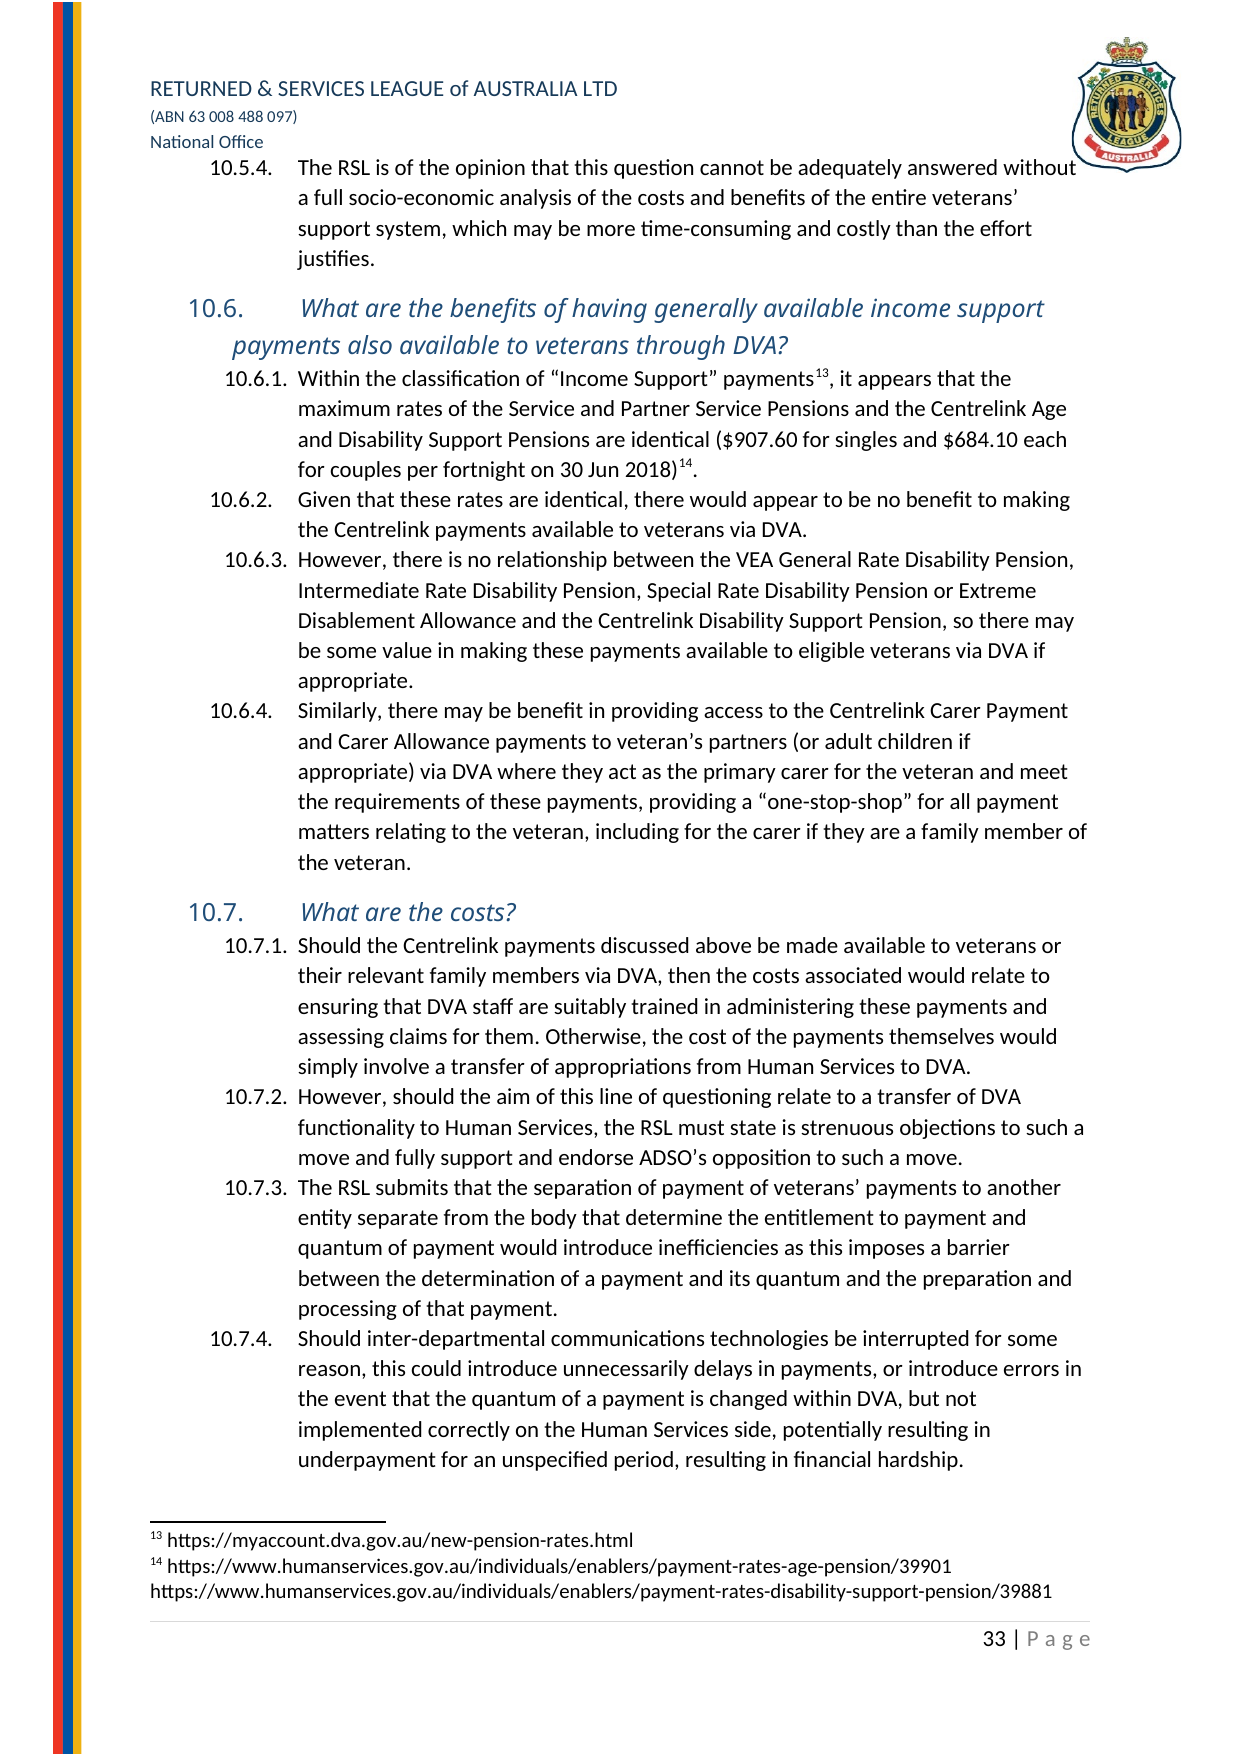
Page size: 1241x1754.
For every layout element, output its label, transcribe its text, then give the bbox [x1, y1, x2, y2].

list Should the Centrelink payments discussed above be made available to veterans or their relevant family members via DVA, then the costs associated would relate to ensuring that DVA staff are suitably trained in administering these payments and assessing claims for them. Otherwise, the cost of the payments themselves would simply involve a transfer of appropriations from Human Services to DVA. [224, 931, 1090, 1080]
subtitle What are the benefits of having generally available income support payments also available to veterans through DVA? [187, 291, 1090, 362]
list Within the classification of “Income Support” payments, it appears that the maximum rates of the Service and Partner Service Pensions and the Centrelink Age and Disability Support Pensions are identical ($907.60 for singles and $684.10 each for couples per fortnight on 30 Jun 2018). [224, 364, 1090, 483]
list However, should the aim of this line of questioning relate to a transfer of DVA functionality to Human Services, the RSL must state is strenuous objections to such a move and fully support and endorse ADSO’s opposition to such a move. [224, 1082, 1090, 1171]
list Given that these rates are identical, there would appear to be no benefit to making the Centrelink payments available to veterans via DVA. [209, 485, 1090, 543]
list Should inter-departmental communications technologies be interrupted for some reason, this could introduce unnecessarily delays in payments, or introduce errors in the event that the quantum of a payment is changed within DVA, but not implemented correctly on the Human Services side, potentially resulting in underpayment for an unspecified period, resulting in financial hardship. [209, 1324, 1090, 1473]
subtitle What are the costs? [187, 894, 1090, 929]
picture [1071, 37, 1182, 173]
list However, there is no relationship between the VEA General Rate Disability Pension, Intermediate Rate Disability Pension, Special Rate Disability Pension or Extreme Disablement Allowance and the Centrelink Disability Support Pension, so there may be some value in making these payments available to eligible veterans via DVA if appropriate. [224, 546, 1090, 694]
list The RSL submits that the separation of payment of veterans’ payments to another entity separate from the body that determine the entitlement to payment and quantum of payment would introduce inefficiencies as this imposes a barrier between the determination of a payment and its quantum and the preparation and processing of that payment. [224, 1173, 1090, 1322]
list The RSL is of the opinion that this question cannot be adequately answered without a full socio-economic analysis of the costs and benefits of the entire veterans’ support system, which may be more time-consuming and costly than the effort justifies. [209, 153, 1090, 272]
list Similarly, there may be benefit in providing access to the Centrelink Carer Payment and Carer Allowance payments to veteran’s partners (or adult children if appropriate) via DVA where they act as the primary carer for the veteran and meet the requirements of these payments, providing a “one-stop-shop” for all payment matters relating to the veteran, including for the carer if they are a family member of the veteran. [209, 697, 1090, 876]
picture [53, 2, 82, 1754]
